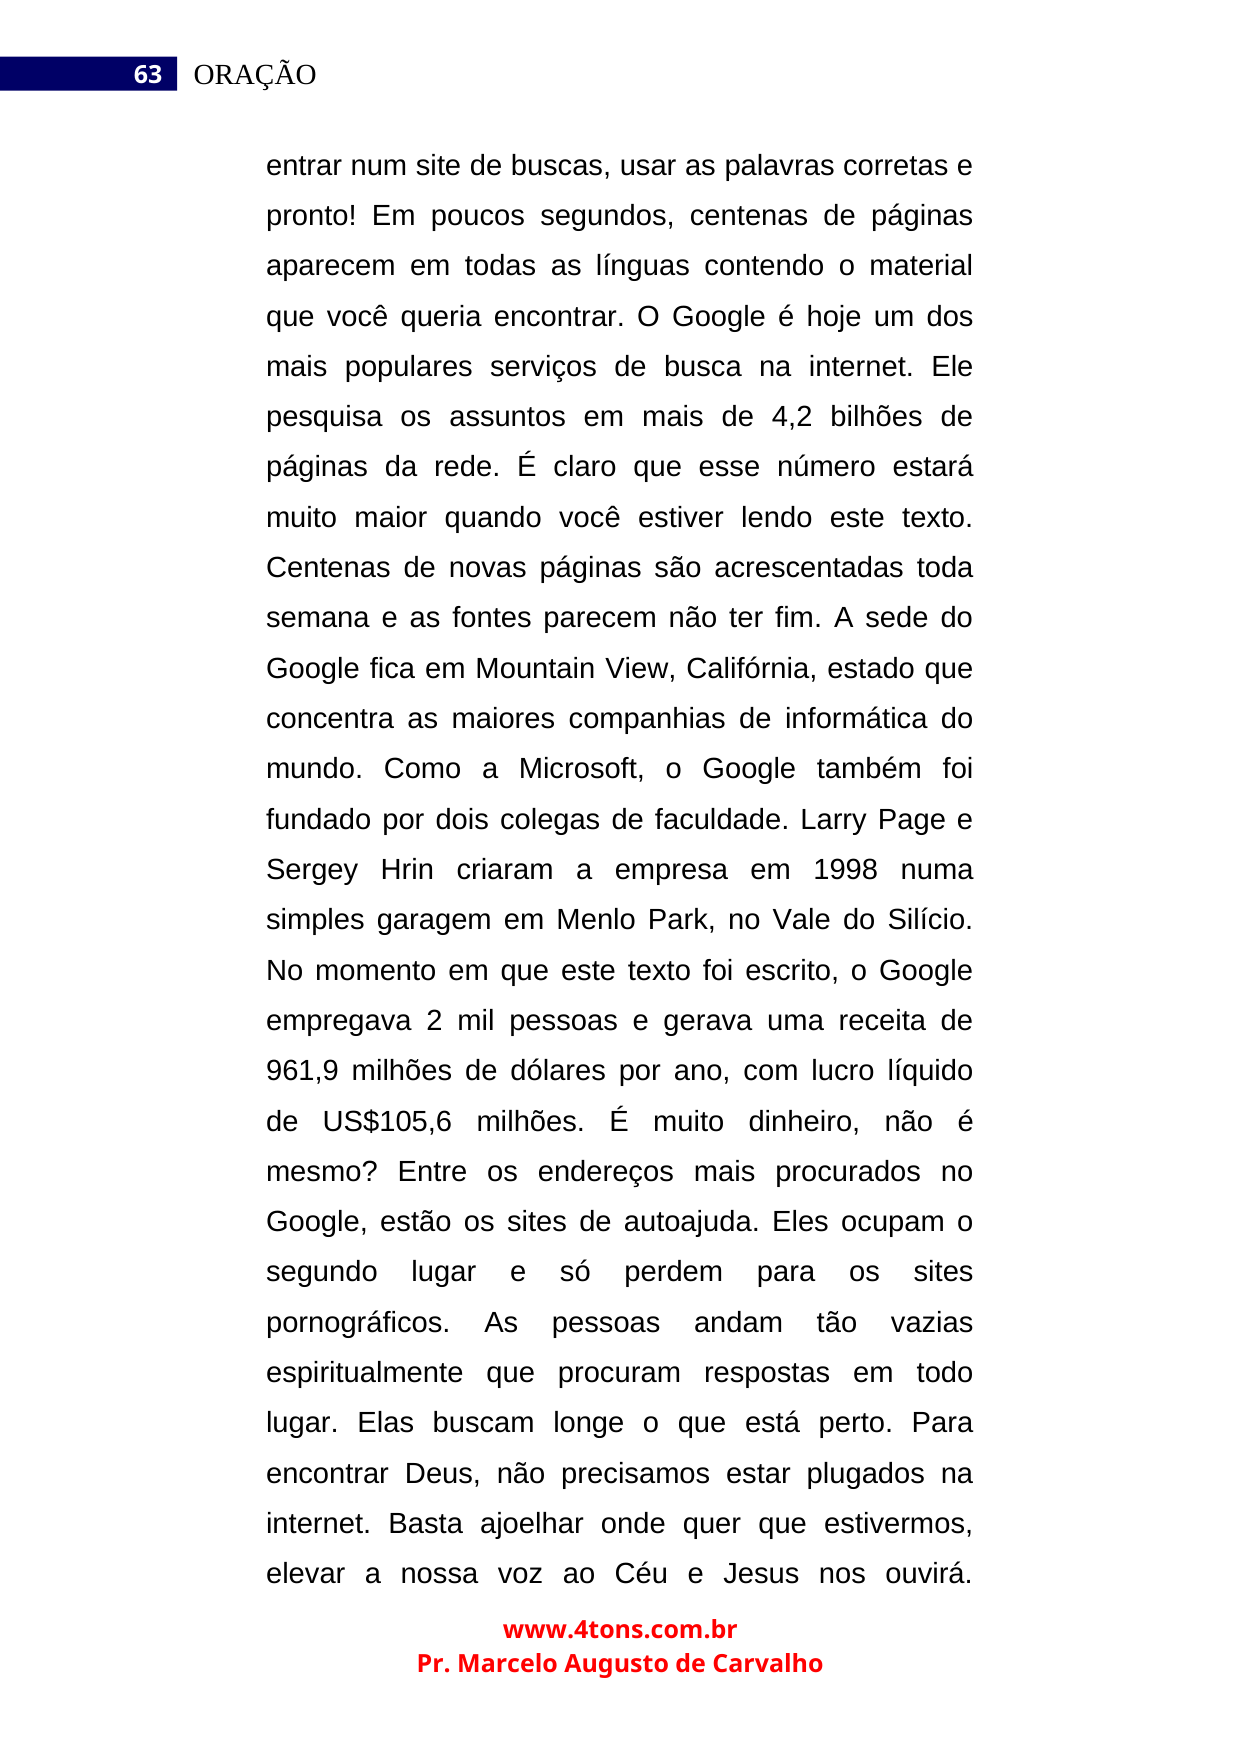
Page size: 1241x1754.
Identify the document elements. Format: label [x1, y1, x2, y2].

text [266, 148, 974, 1590]
